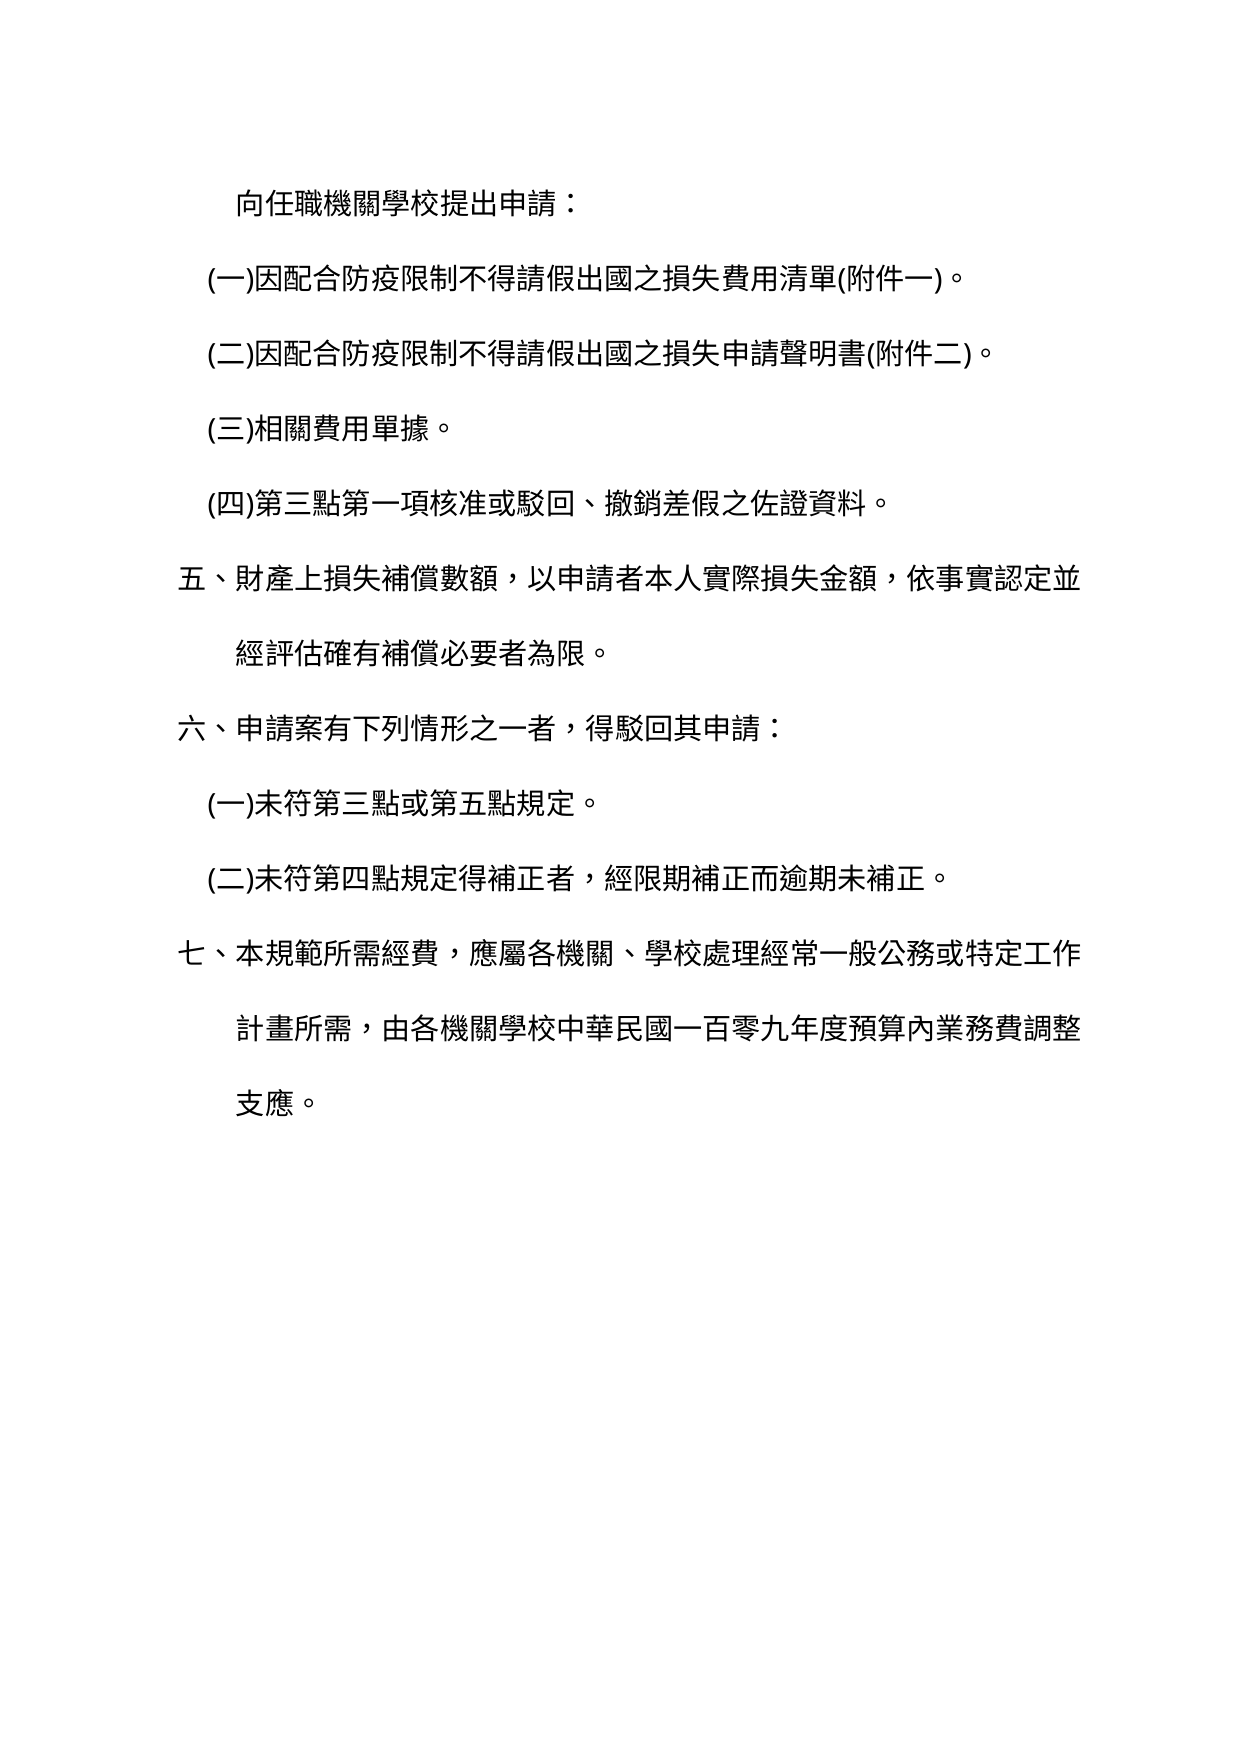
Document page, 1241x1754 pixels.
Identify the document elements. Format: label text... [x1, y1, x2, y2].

text 七、本規範所需經費，應屬各機關、學校處理經常一般公務或特定工作計畫所需，由各機關學校中華民國一百零九年度預算內業務費調整支應。 [177, 914, 1092, 1139]
text 五、財產上損失補償數額，以申請者本人實際損失金額，依事實認定並經評估確有補償必要者為限。 [177, 539, 1092, 689]
text 六、申請案有下列情形之一者，得駁回其申請： [177, 689, 1092, 764]
text (一)未符第三點或第五點規定。 [177, 764, 1092, 839]
text (二)未符第四點規定得補正者，經限期補正而逾期未補正。 [177, 839, 1092, 914]
text (一)因配合防疫限制不得請假出國之損失費用清單(附件一)。 [177, 239, 1092, 314]
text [177, 164, 1092, 239]
text (二)因配合防疫限制不得請假出國之損失申請聲明書(附件二)。 [177, 314, 1092, 389]
text (四)第三點第一項核准或駁回、撤銷差假之佐證資料。 [177, 464, 1092, 539]
text (三)相關費用單據。 [177, 389, 1092, 464]
